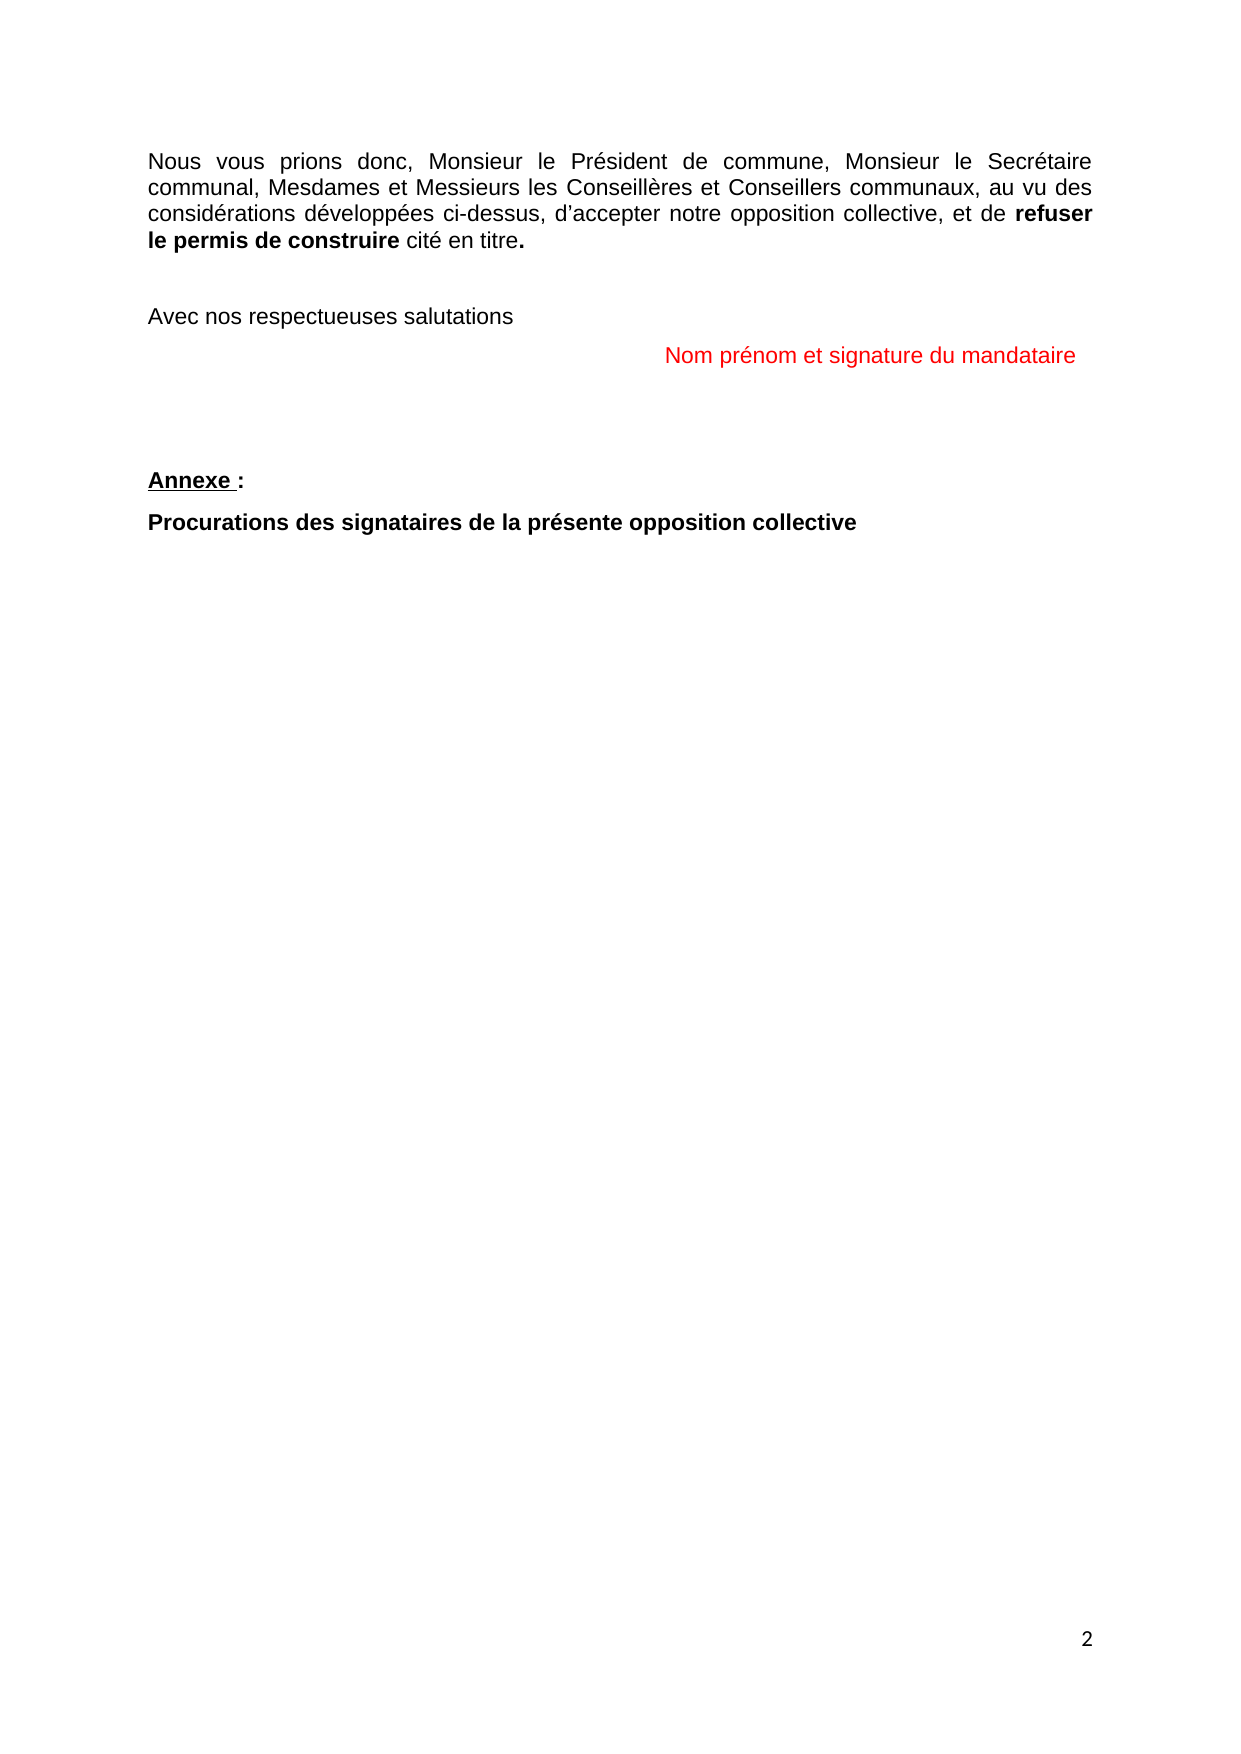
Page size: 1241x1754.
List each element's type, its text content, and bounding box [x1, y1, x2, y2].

text Annexe : [148, 467, 1093, 493]
text Avec nos respectueuses salutations [148, 303, 1093, 330]
text Nom prénom et signature du mandataire [148, 342, 1093, 368]
text Procurations des signataires de la présente opposition collective [148, 509, 1093, 535]
text Nous vous prions donc, Monsieur le Président de commune, Monsieur le Secrétaire communal, Mesdames et Messieurs les Conseillères et Conseillers communaux, au vu des considérations développées ci-dessus, d’accepter notre opposition collective, et de refuser le permis de construire cité en titre. [148, 148, 1093, 253]
